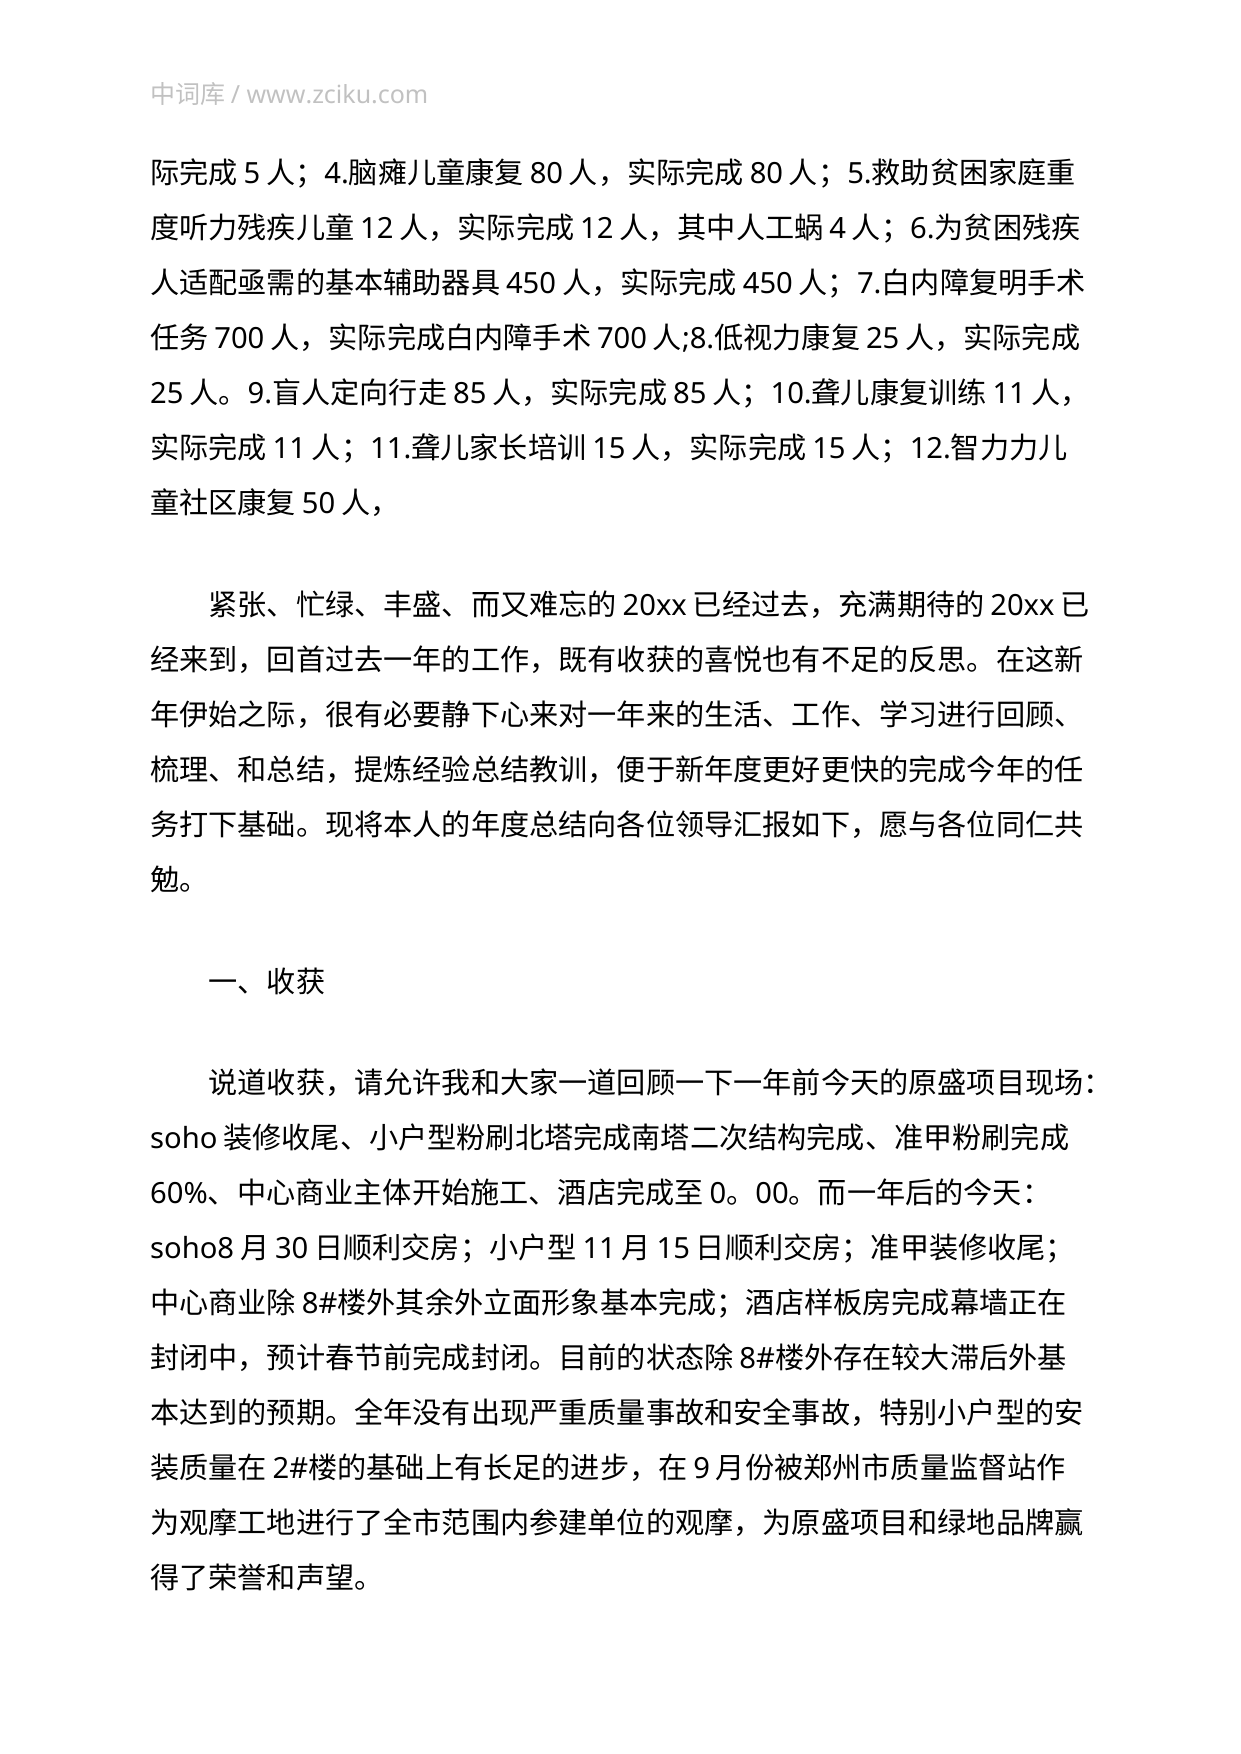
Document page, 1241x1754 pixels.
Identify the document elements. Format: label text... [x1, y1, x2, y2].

text 紧张、忙绿、丰盛、而又难忘的20xx已经过去，充满期待的20xx已经来到，回首过去一年的工作，既有收获的喜悦也有不足的反思。在这新年伊始之际，很有必要静下心来对一年来的生活、工作、学习进行回顾、梳理、和总结，提炼经验总结教训，便于新年度更好更快的完成今年的任务打下基础。现将本人的年度总结向各位领导汇报如下，愿与各位同仁共勉。 [150, 582, 1090, 899]
text 说道收获，请允许我和大家一道回顾一下一年前今天的原盛项目现场：soho装修收尾、小户型粉刷北塔完成南塔二次结构完成、准甲粉刷完成60%、中心商业主体开始施工、酒店完成至0。00。而一年后的今天：soho8月30日顺利交房；小户型11月15日顺利交房；准甲装修收尾；中心商业除8#楼外其余外立面形象基本完成；酒店样板房完成幕墙正在封闭中，预计春节前完成封闭。目前的状态除8#楼外存在较大滞后外基本达到的预期。全年没有出现严重质量事故和安全事故，特别小户型的安装质量在2#楼的基础上有长足的进步，在9月份被郑州市质量监督站作为观摩工地进行了全市范围内参建单位的观摩，为原盛项目和绿地品牌赢得了荣誉和声望。 [150, 1060, 1090, 1597]
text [150, 150, 1090, 522]
text 一、收获 [150, 958, 1090, 1001]
